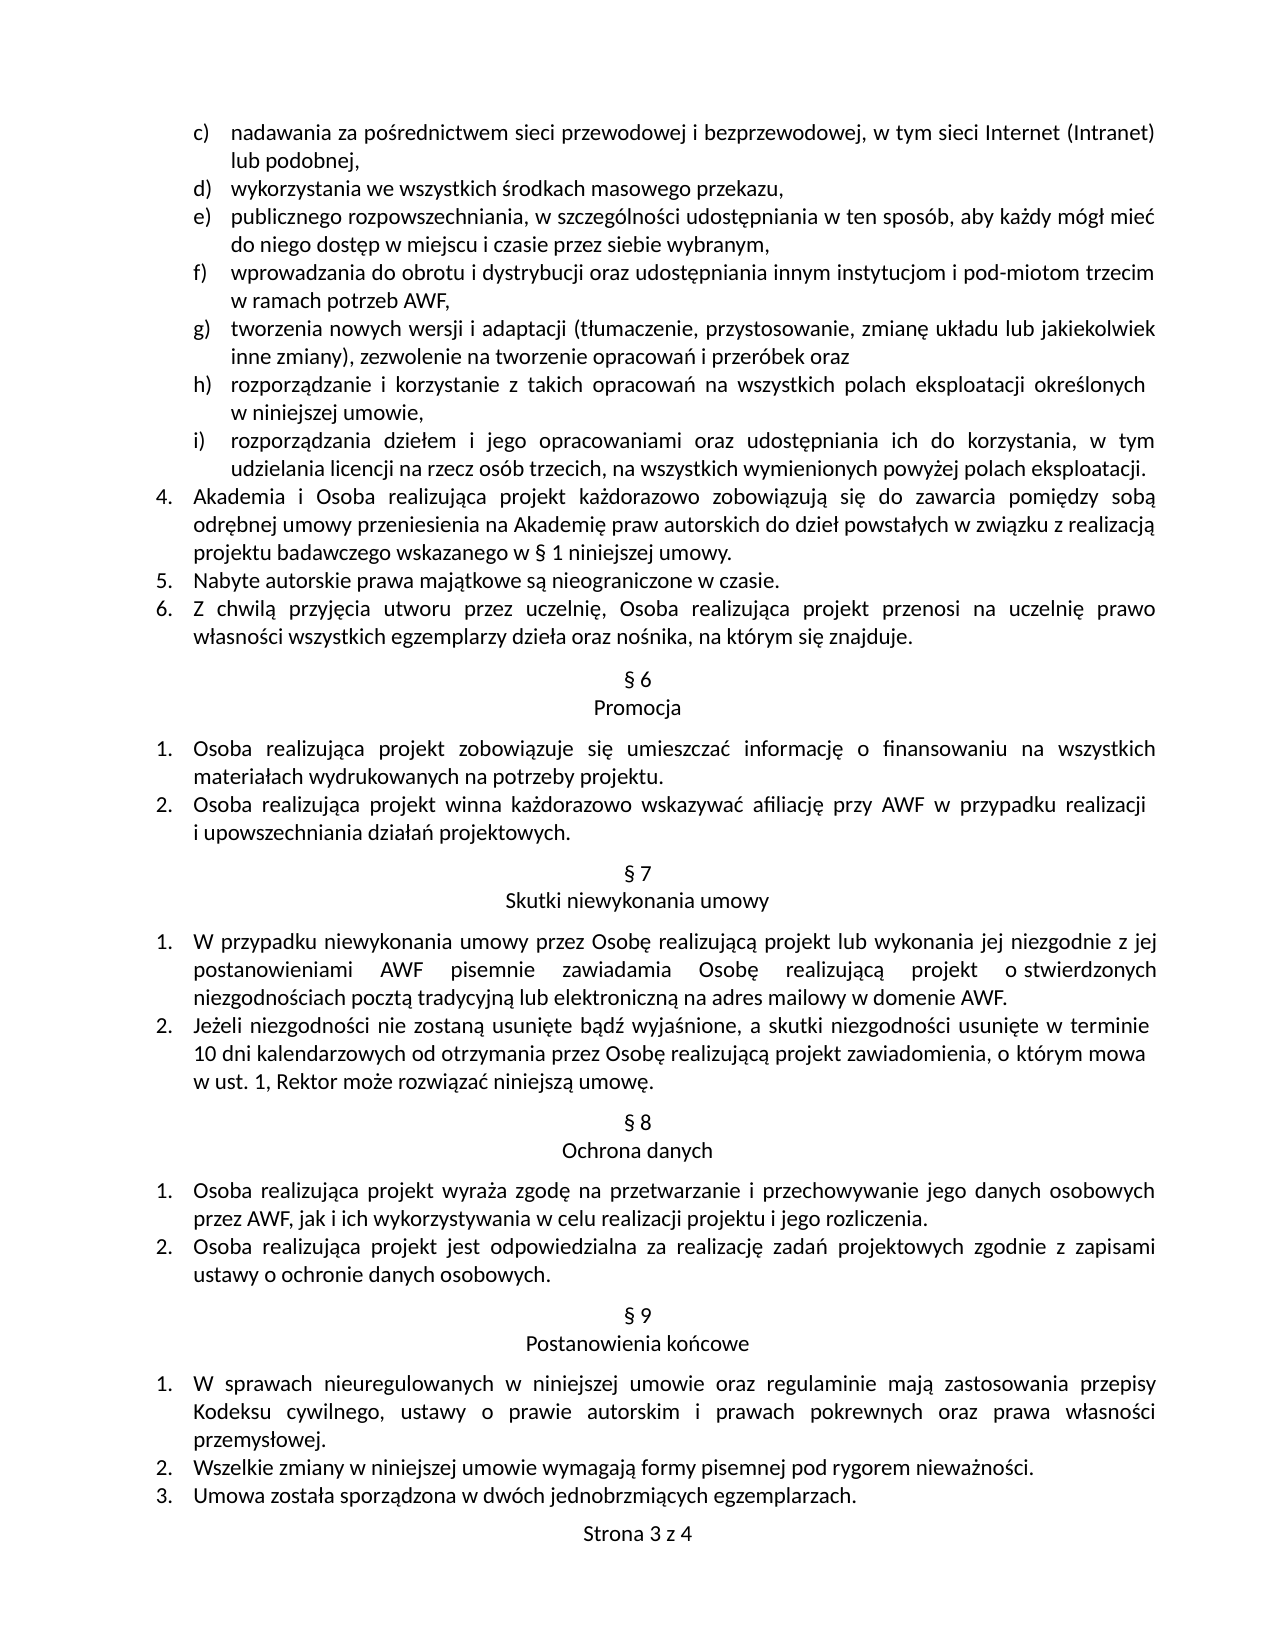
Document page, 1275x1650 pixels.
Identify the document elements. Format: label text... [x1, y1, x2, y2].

list Nabyte autorskie prawa majątkowe są nieograniczone w czasie. [156, 566, 1157, 594]
list Osoba realizująca projekt jest odpowiedzialna za realizację zadań projektowych zgodnie z zapisami ustawy o ochronie danych osobowych. [156, 1232, 1157, 1288]
list Z chwilą przyjęcia utworu przez uczelnię, Osoba realizująca projekt przenosi na uczelnię prawo własności wszystkich egzemplarzy dzieła oraz nośnika, na którym się znajduje. [156, 594, 1157, 651]
list Wszelkie zmiany w niniejszej umowie wymagają formy pisemnej pod rygorem nieważności. [156, 1453, 1157, 1482]
list Jeżeli niezgodności nie zostaną usunięte bądź wyjaśnione, a skutki niezgodności usunięte w terminie 10 dni kalendarzowych od otrzymania przez Osobę realizującą projekt zawiadomienia, o którym mowa w ust. 1, Rektor może rozwiązać niniejszą umowę. [156, 1011, 1157, 1095]
text Ochrona danych [118, 1136, 1157, 1164]
text § 7 [118, 859, 1157, 887]
text Skutki niewykonania umowy [118, 887, 1157, 915]
list wykorzystania we wszystkich środkach masowego przekazu, [193, 174, 1157, 202]
list rozporządzania dziełem i jego opracowaniami oraz udostępniania ich do korzystania, w tym udzielania licencji na rzecz osób trzecich, na wszystkich wymienionych powyżej polach eksploatacji. [193, 426, 1157, 482]
text Promocja [118, 693, 1157, 722]
text § 9 [118, 1301, 1157, 1329]
list Osoba realizująca projekt wyraża zgodę na przetwarzanie i przechowywanie jego danych osobowych przez AWF, jak i ich wykorzystywania w celu realizacji projektu i jego rozliczenia. [156, 1176, 1157, 1232]
list Osoba realizująca projekt winna każdorazowo wskazywać afiliację przy AWF w przypadku realizacji i upowszechniania działań projektowych. [156, 790, 1157, 846]
list tworzenia nowych wersji i adaptacji (tłumaczenie, przystosowanie, zmianę układu lub jakiekolwiek inne zmiany), zezwolenie na tworzenie opracowań i przeróbek oraz [193, 314, 1157, 370]
list wprowadzania do obrotu i dystrybucji oraz udostępniania innym instytucjom i pod-miotom trzecim w ramach potrzeb AWF, [193, 258, 1157, 314]
text Postanowienia końcowe [118, 1329, 1157, 1357]
list W sprawach nieuregulowanych w niniejszej umowie oraz regulaminie mają zastosowania przepisy Kodeksu cywilnego, ustawy o prawie autorskim i prawach pokrewnych oraz prawa własności przemysłowej. [156, 1369, 1157, 1453]
list Osoba realizująca projekt zobowiązuje się umieszczać informację o finansowaniu na wszystkich materiałach wydrukowanych na potrzeby projektu. [156, 734, 1157, 790]
list Umowa została sporządzona w dwóch jednobrzmiących egzemplarzach. [156, 1482, 1157, 1509]
list publicznego rozpowszechniania, w szczególności udostępniania w ten sposób, aby każdy mógł mieć do niego dostęp w miejscu i czasie przez siebie wybranym, [193, 202, 1157, 258]
list nadawania za pośrednictwem sieci przewodowej i bezprzewodowej, w tym sieci Internet (Intranet) lub podobnej, [193, 118, 1157, 174]
list W przypadku niewykonania umowy przez Osobę realizującą projekt lub wykonania jej niezgodnie z jej postanowieniami AWF pisemnie zawiadamia Osobę realizującą projekt o stwierdzonych niezgodnościach pocztą tradycyjną lub elektroniczną na adres mailowy w domenie AWF. [156, 927, 1157, 1011]
text § 6 [118, 663, 1157, 693]
text § 8 [118, 1108, 1157, 1136]
list Akademia i Osoba realizująca projekt każdorazowo zobowiązują się do zawarcia pomiędzy sobą odrębnej umowy przeniesienia na Akademię praw autorskich do dzieł powstałych w związku z realizacją projektu badawczego wskazanego w § 1 niniejszej umowy. [156, 482, 1157, 566]
list rozporządzanie i korzystanie z takich opracowań na wszystkich polach eksploatacji określonych w niniejszej umowie, [193, 370, 1157, 426]
